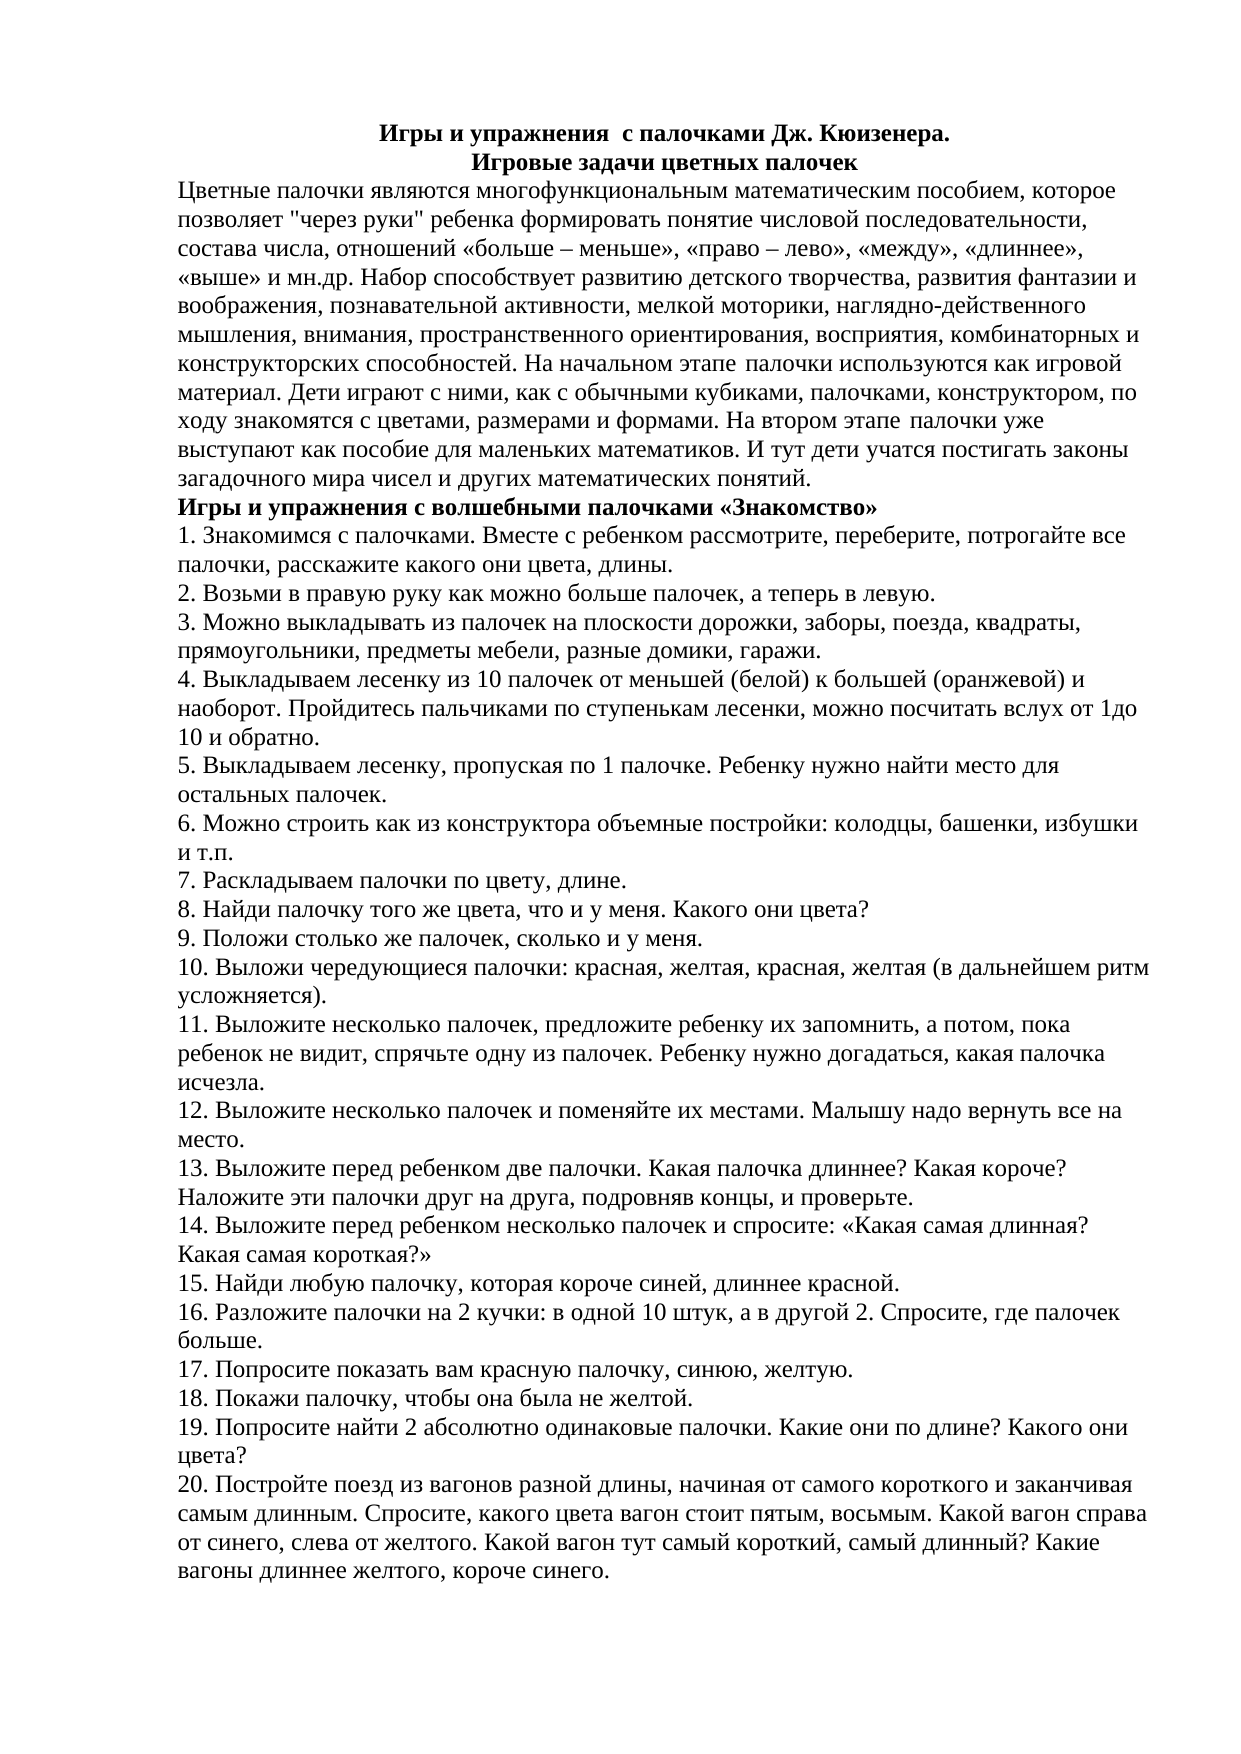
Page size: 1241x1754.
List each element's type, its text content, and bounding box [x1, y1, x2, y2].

text 3. Можно выкладывать из палочек на плоскости дорожки, заборы, поезда, квадраты, прямоугольники, предметы мебели, разные домики, гаражи. [177, 607, 1152, 664]
text Игры и упражнения с палочками Дж. Кюизенера. [177, 118, 1152, 147]
text 14. Выложите перед ребенком несколько палочек и спросите: «Какая самая длинная? Какая самая короткая?» [177, 1211, 1152, 1268]
text Игровые задачи цветных палочек [177, 147, 1152, 176]
text 18. Покажи палочку, чтобы она была не желтой. [177, 1383, 1152, 1412]
text 13. Выложите перед ребенком две палочки. Какая палочка длиннее? Какая короче? Наложите эти палочки друг на друга, подровняв концы, и проверьте. [177, 1153, 1152, 1211]
text 10. Выложи чередующиеся палочки: красная, желтая, красная, желтая (в дальнейшем ритм усложняется). [177, 952, 1152, 1009]
text Игры и упражнения с волшебными палочками «Знакомство» [177, 492, 1152, 521]
text 1. Знакомимся с палочками. Вместе с ребенком рассмотрите, переберите, потрогайте все палочки, расскажите какого они цвета, длины. [177, 521, 1152, 578]
text 20. Постройте поезд из вагонов разной длины, начиная от самого короткого и заканчивая самым длинным. Спросите, какого цвета вагон стоит пятым, восьмым. Какой вагон справа от синего, слева от желтого. Какой вагон тут самый короткий, самый длинный? Какие вагоны длиннее желтого, короче синего. [177, 1469, 1152, 1584]
text Цветные палочки являются многофункциональным математическим пособием, которое позволяет "через руки" ребенка формировать понятие числовой последовательности, состава числа, отношений «больше – меньше», «право – лево», «между», «длиннее», «выше» и мн.др. Набор способствует развитию детского творчества, развития фантазии и воображения, познавательной активности, мелкой моторики, наглядно-действенного мышления, внимания, пространственного ориентирования, восприятия, комбинаторных и конструкторских способностей. На начальном этапе палочки используются как игровой материал. Дети играют с ними, как с обычными кубиками, палочками, конструктором, по ходу знакомятся с цветами, размерами и формами. На втором этапе палочки уже выступают как пособие для маленьких математиков. И тут дети учатся постигать законы загадочного мира чисел и других математических понятий. [177, 176, 1152, 492]
text 5. Выкладываем лесенку, пропуская по 1 палочке. Ребенку нужно найти место для остальных палочек. [177, 751, 1152, 808]
text 12. Выложите несколько палочек и поменяйте их местами. Малышу надо вернуть все на место. [177, 1096, 1152, 1153]
text 15. Найди любую палочку, которая короче синей, длиннее красной. [177, 1268, 1152, 1297]
text 11. Выложите несколько палочек, предложите ребенку их запомнить, а потом, пока ребенок не видит, спрячьте одну из палочек. Ребенку нужно догадаться, какая палочка исчезла. [177, 1009, 1152, 1096]
text 2. Возьми в правую руку как можно больше палочек, а теперь в левую. [177, 578, 1152, 607]
text 17. Попросите показать вам красную палочку, синюю, желтую. [177, 1354, 1152, 1383]
text 6. Можно строить как из конструктора объемные постройки: колодцы, башенки, избушки и т.п. [177, 808, 1152, 866]
text 16. Разложите палочки на 2 кучки: в одной 10 штук, а в другой 2. Спросите, где палочек больше. [177, 1297, 1152, 1354]
text 9. Положи столько же палочек, сколько и у меня. [177, 923, 1152, 952]
text 8. Найди палочку того же цвета, что и у меня. Какого они цвета? [177, 894, 1152, 923]
text 7. Раскладываем палочки по цвету, длине. [177, 866, 1152, 894]
text 19. Попросите найти 2 абсолютно одинаковые палочки. Какие они по длине? Какого они цвета? [177, 1412, 1152, 1469]
text 4. Выкладываем лесенку из 10 палочек от меньшей (белой) к большей (оранжевой) и наоборот. Пройдитесь пальчиками по ступенькам лесенки, можно посчитать вслух от 1до 10 и обратно. [177, 664, 1152, 751]
